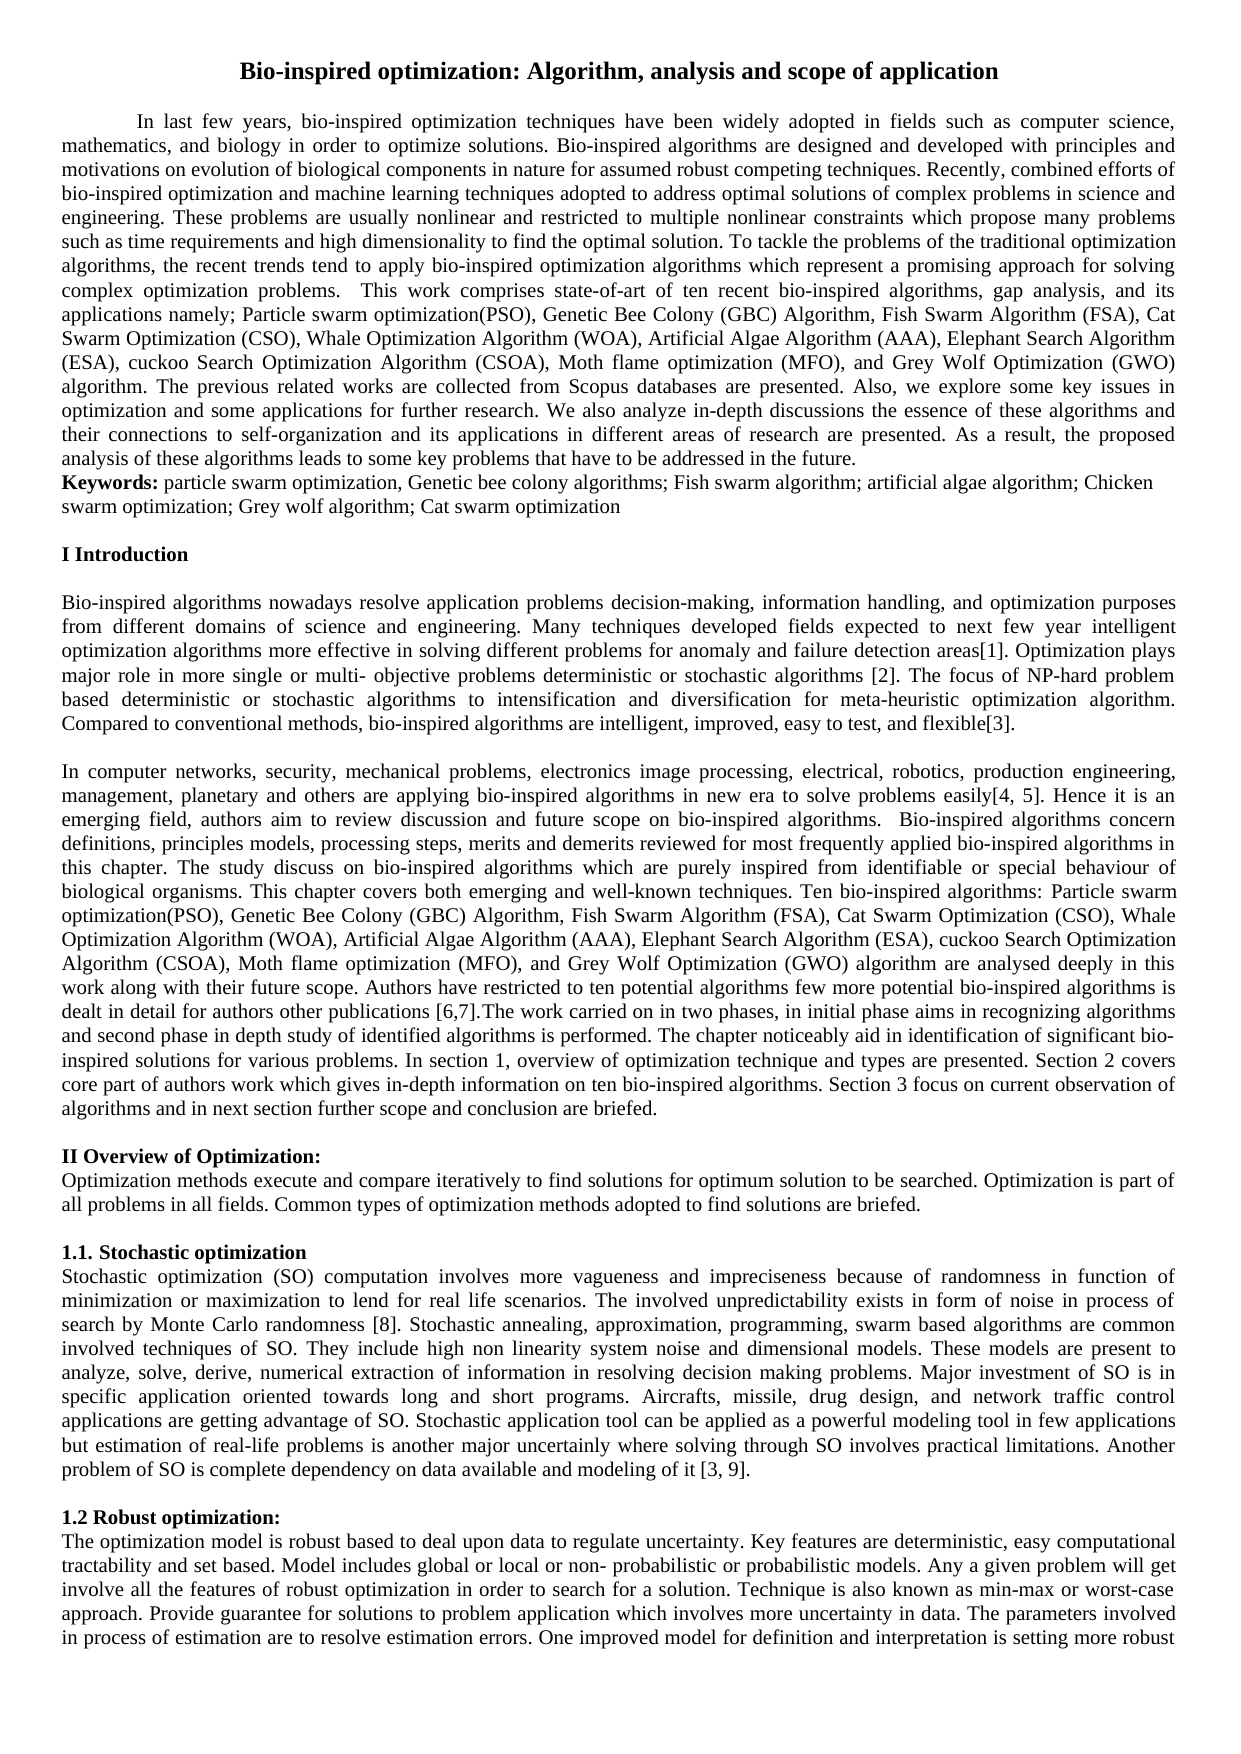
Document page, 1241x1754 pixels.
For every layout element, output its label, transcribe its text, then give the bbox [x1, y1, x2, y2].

list Stochastic optimization [61, 1240, 1177, 1264]
text II Overview of Optimization: [61, 1144, 1177, 1168]
text Bio-inspired algorithms nowadays resolve application problems decision-making, information handling, and optimization purposes from different domains of science and engineering. Many techniques developed fields expected to next few year intelligent optimization algorithms more effective in solving different problems for anomaly and failure detection areas[1]. Optimization plays major role in more single or multi- objective problems deterministic or stochastic algorithms [2]. The focus of NP-hard problem based deterministic or stochastic algorithms to intensification and diversification for meta-heuristic optimization algorithm. Compared to conventional methods, bio-inspired algorithms are intelligent, improved, easy to test, and flexible[3]. [61, 590, 1177, 735]
text Keywords: particle swarm optimization, Genetic bee colony algorithms; Fish swarm algorithm; artificial algae algorithm; Chicken swarm optimization; Grey wolf algorithm; Cat swarm optimization [61, 470, 1177, 518]
text In last few years, bio-inspired optimization techniques have been widely adopted in fields such as computer science, mathematics, and biology in order to optimize solutions. Bio-inspired algorithms are designed and developed with principles and motivations on evolution of biological components in nature for assumed robust competing techniques. Recently, combined efforts of bio-inspired optimization and machine learning techniques adopted to address optimal solutions of complex problems in science and engineering. These problems are usually nonlinear and restricted to multiple nonlinear constraints which propose many problems such as time requirements and high dimensionality to find the optimal solution. To tackle the problems of the traditional optimization algorithms, the recent trends tend to apply bio-inspired optimization algorithms which represent a promising approach for solving complex optimization problems. This work comprises state-of-art of ten recent bio-inspired algorithms, gap analysis, and its applications namely; Particle swarm optimization(PSO), Genetic Bee Colony (GBC) Algorithm, Fish Swarm Algorithm (FSA), Cat Swarm Optimization (CSO), Whale Optimization Algorithm (WOA), Artificial Algae Algorithm (AAA), Elephant Search Algorithm (ESA), cuckoo Search Optimization Algorithm (CSOA), Moth flame optimization (MFO), and Grey Wolf Optimization (GWO) algorithm. The previous related works are collected from Scopus databases are presented. Also, we explore some key issues in optimization and some applications for further research. We also analyze in-depth discussions the essence of these algorithms and their connections to self-organization and its applications in different areas of research are presented. As a result, the proposed analysis of these algorithms leads to some key problems that have to be addressed in the future. [61, 109, 1177, 470]
text Optimization methods execute and compare iteratively to find solutions for optimum solution to be searched. Optimization is part of all problems in all fields. Common types of optimization methods adopted to find solutions are briefed. [61, 1168, 1177, 1216]
text 1.2 Robust optimization: [61, 1505, 1177, 1529]
text Stochastic optimization (SO) computation involves more vagueness and impreciseness because of randomness in function of minimization or maximization to lend for real life scenarios. The involved unpredictability exists in form of noise in process of search by Monte Carlo randomness [8]. Stochastic annealing, approximation, programming, swarm based algorithms are common involved techniques of SO. They include high non linearity system noise and dimensional models. These models are present to analyze, solve, derive, numerical extraction of information in resolving decision making problems. Major investment of SO is in specific application oriented towards long and short programs. Aircrafts, missile, drug design, and network traffic control applications are getting advantage of SO. Stochastic application tool can be applied as a powerful modeling tool in few applications but estimation of real-life problems is another major uncertainly where solving through SO involves practical limitations. Another problem of SO is complete dependency on data available and modeling of it [3, 9]. [61, 1264, 1177, 1481]
text Bio-inspired optimization: Algorithm, analysis and scope of application [61, 56, 1177, 85]
text I Introduction [61, 542, 1177, 566]
text In computer networks, security, mechanical problems, electronics image processing, electrical, robotics, production engineering, management, planetary and others are applying bio-inspired algorithms in new era to solve problems easily[4, 5]. Hence it is an emerging field, authors aim to review discussion and future scope on bio-inspired algorithms. Bio-inspired algorithms concern definitions, principles models, processing steps, merits and demerits reviewed for most frequently applied bio-inspired algorithms in this chapter. The study discuss on bio-inspired algorithms which are purely inspired from identifiable or special behaviour of biological organisms. This chapter covers both emerging and well-known techniques. Ten bio-inspired algorithms: Particle swarm optimization(PSO), Genetic Bee Colony (GBC) Algorithm, Fish Swarm Algorithm (FSA), Cat Swarm Optimization (CSO), Whale Optimization Algorithm (WOA), Artificial Algae Algorithm (AAA), Elephant Search Algorithm (ESA), cuckoo Search Optimization Algorithm (CSOA), Moth flame optimization (MFO), and Grey Wolf Optimization (GWO) algorithm are analysed deeply in this work along with their future scope. Authors have restricted to ten potential algorithms few more potential bio-inspired algorithms is dealt in detail for authors other publications [6,7].The work carried on in two phases, in initial phase aims in recognizing algorithms and second phase in depth study of identified algorithms is performed. The chapter noticeably aid in identification of significant bio-inspired solutions for various problems. In section 1, overview of optimization technique and types are presented. Section 2 covers core part of authors work which gives in-depth information on ten bio-inspired algorithms. Section 3 focus on current observation of algorithms and in next section further scope and conclusion are briefed. [61, 759, 1177, 1120]
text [61, 1529, 1177, 1649]
